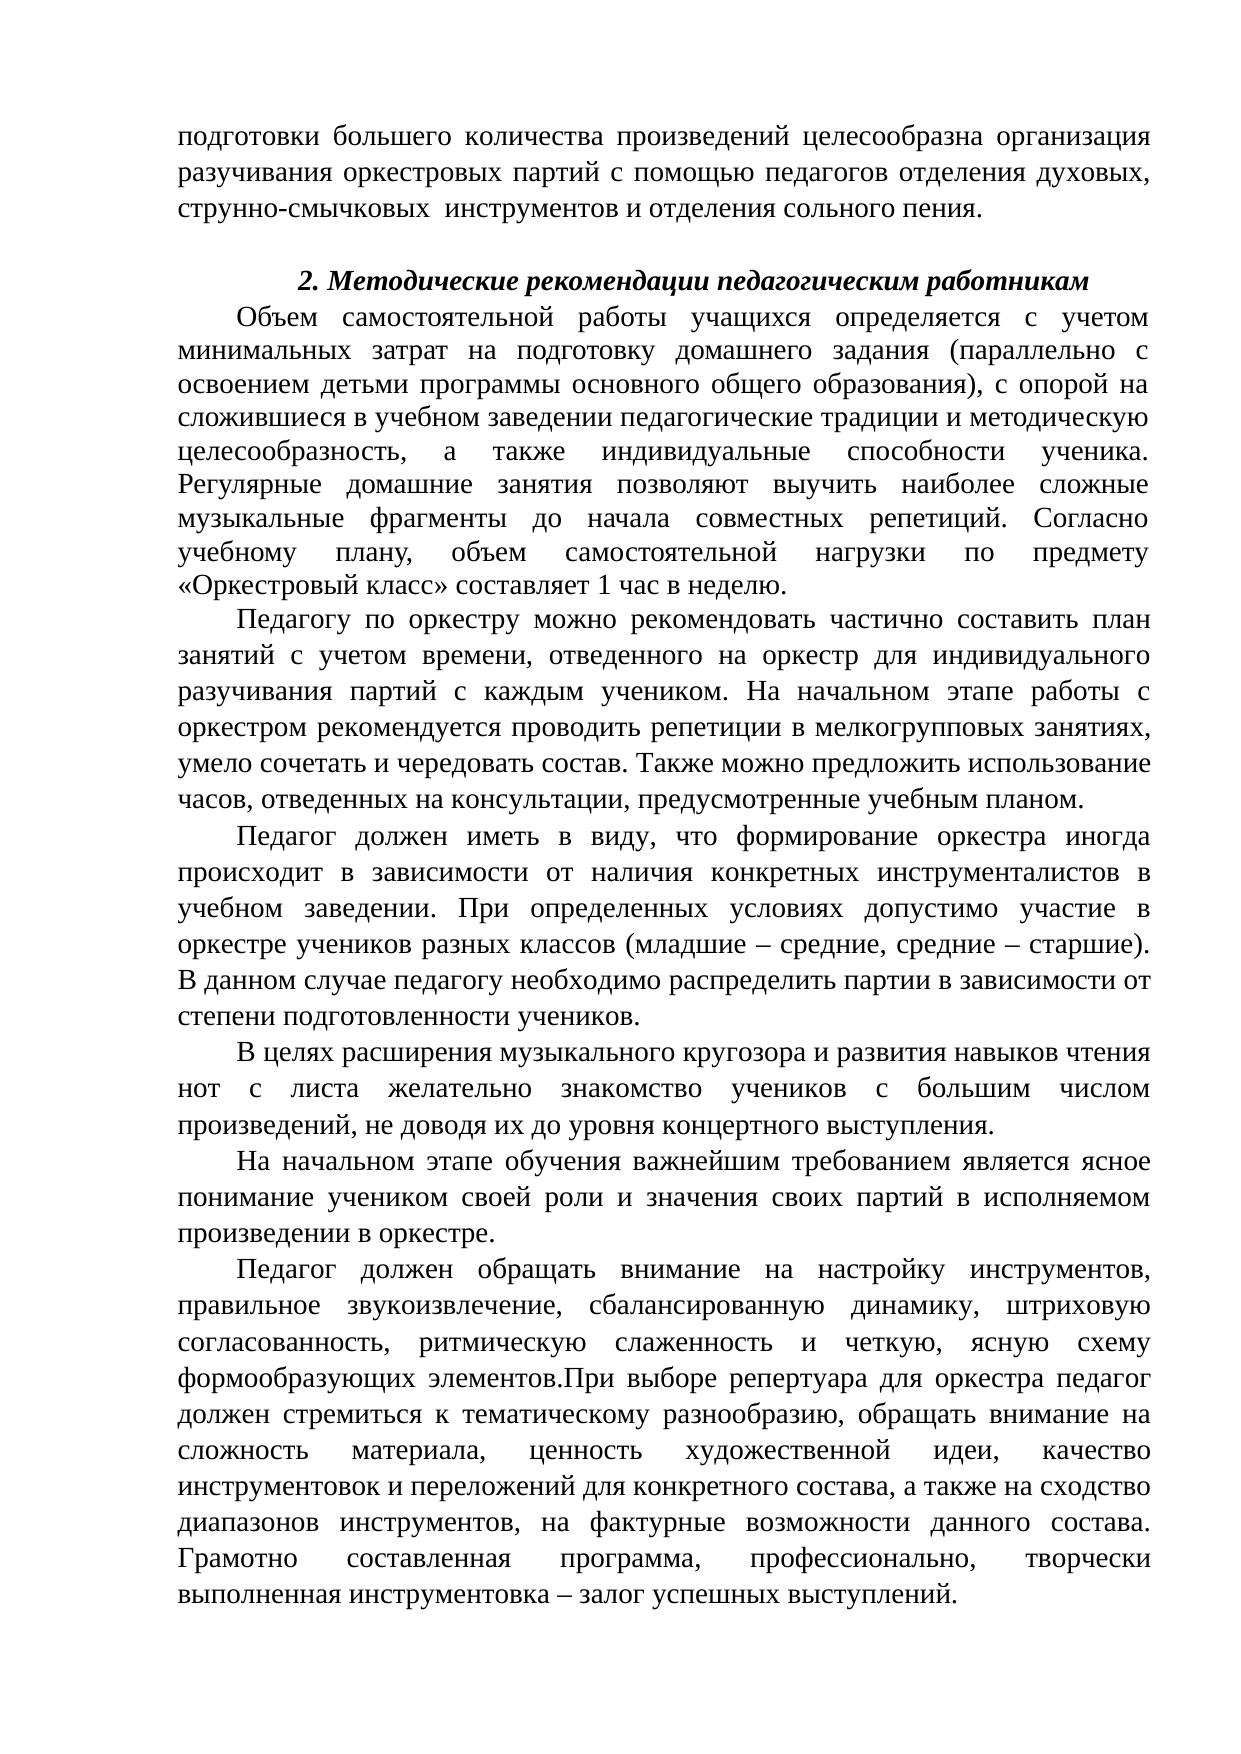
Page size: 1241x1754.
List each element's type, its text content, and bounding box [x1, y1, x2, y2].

text На начальном этапе обучения важнейшим требованием является ясное понимание учеником своей роли и значения своих партий в исполняемом произведении в оркестре. [177, 1143, 1152, 1249]
text 2. Методические рекомендации педагогическим работникам [177, 263, 1152, 296]
text Педагогу по оркестру можно рекомендовать частично составить план занятий с учетом времени, отведенного на оркестр для индивидуального разучивания партий с каждым учеником. На начальном этапе работы с оркестром рекомендуется проводить репетиции в мелкогрупповых занятиях, умело сочетать и чередовать состав. Также можно предложить использование часов, отведенных на консультации, предусмотренные учебным планом. [177, 601, 1152, 815]
text В целях расширения музыкального кругозора и развития навыков чтения нот с листа желательно знакомство учеников с большим числом произведений, не доводя их до уровня концертного выступления. [177, 1034, 1152, 1140]
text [177, 118, 1151, 224]
text Объем самостоятельной работы учащихся определяется с учетом минимальных затрат на подготовку домашнего задания (параллельно с освоением детьми программы основного общего образования), с опорой на сложившиеся в учебном заведении педагогические традиции и методическую целесообразность, а также индивидуальные способности ученика. Регулярные домашние занятия позволяют выучить наиболее сложные музыкальные фрагменты до начала совместных репетиций. Согласно учебному плану, объем самостоятельной нагрузки по предмету «Оркестровый класс» составляет 1 час в неделю. [177, 299, 1149, 601]
text Педагог должен иметь в виду, что формирование оркестра иногда происходит в зависимости от наличия конкретных инструменталистов в учебном заведении. При определенных условиях допустимо участие в оркестре учеников разных классов (младшие – средние, средние – старшие). В данном случае педагогу необходимо распределить партии в зависимости от степени подготовленности учеников. [177, 818, 1152, 1032]
text Педагог должен обращать внимание на настройку инструментов, правильное звукоизвлечение, сбалансированную динамику, штриховую согласованность, ритмическую слаженность и четкую, ясную схему формообразующих элементов.При выборе репертуара для оркестра педагог должен стремиться к тематическому разнообразию, обращать внимание на сложность материала, ценность художественной идеи, качество инструментовок и переложений для конкретного состава, а также на сходство диапазонов инструментов, на фактурные возможности данного состава. Грамотно составленная программа, профессионально, творчески выполненная инструментовка – залог успешных выступлений. [177, 1251, 1152, 1610]
